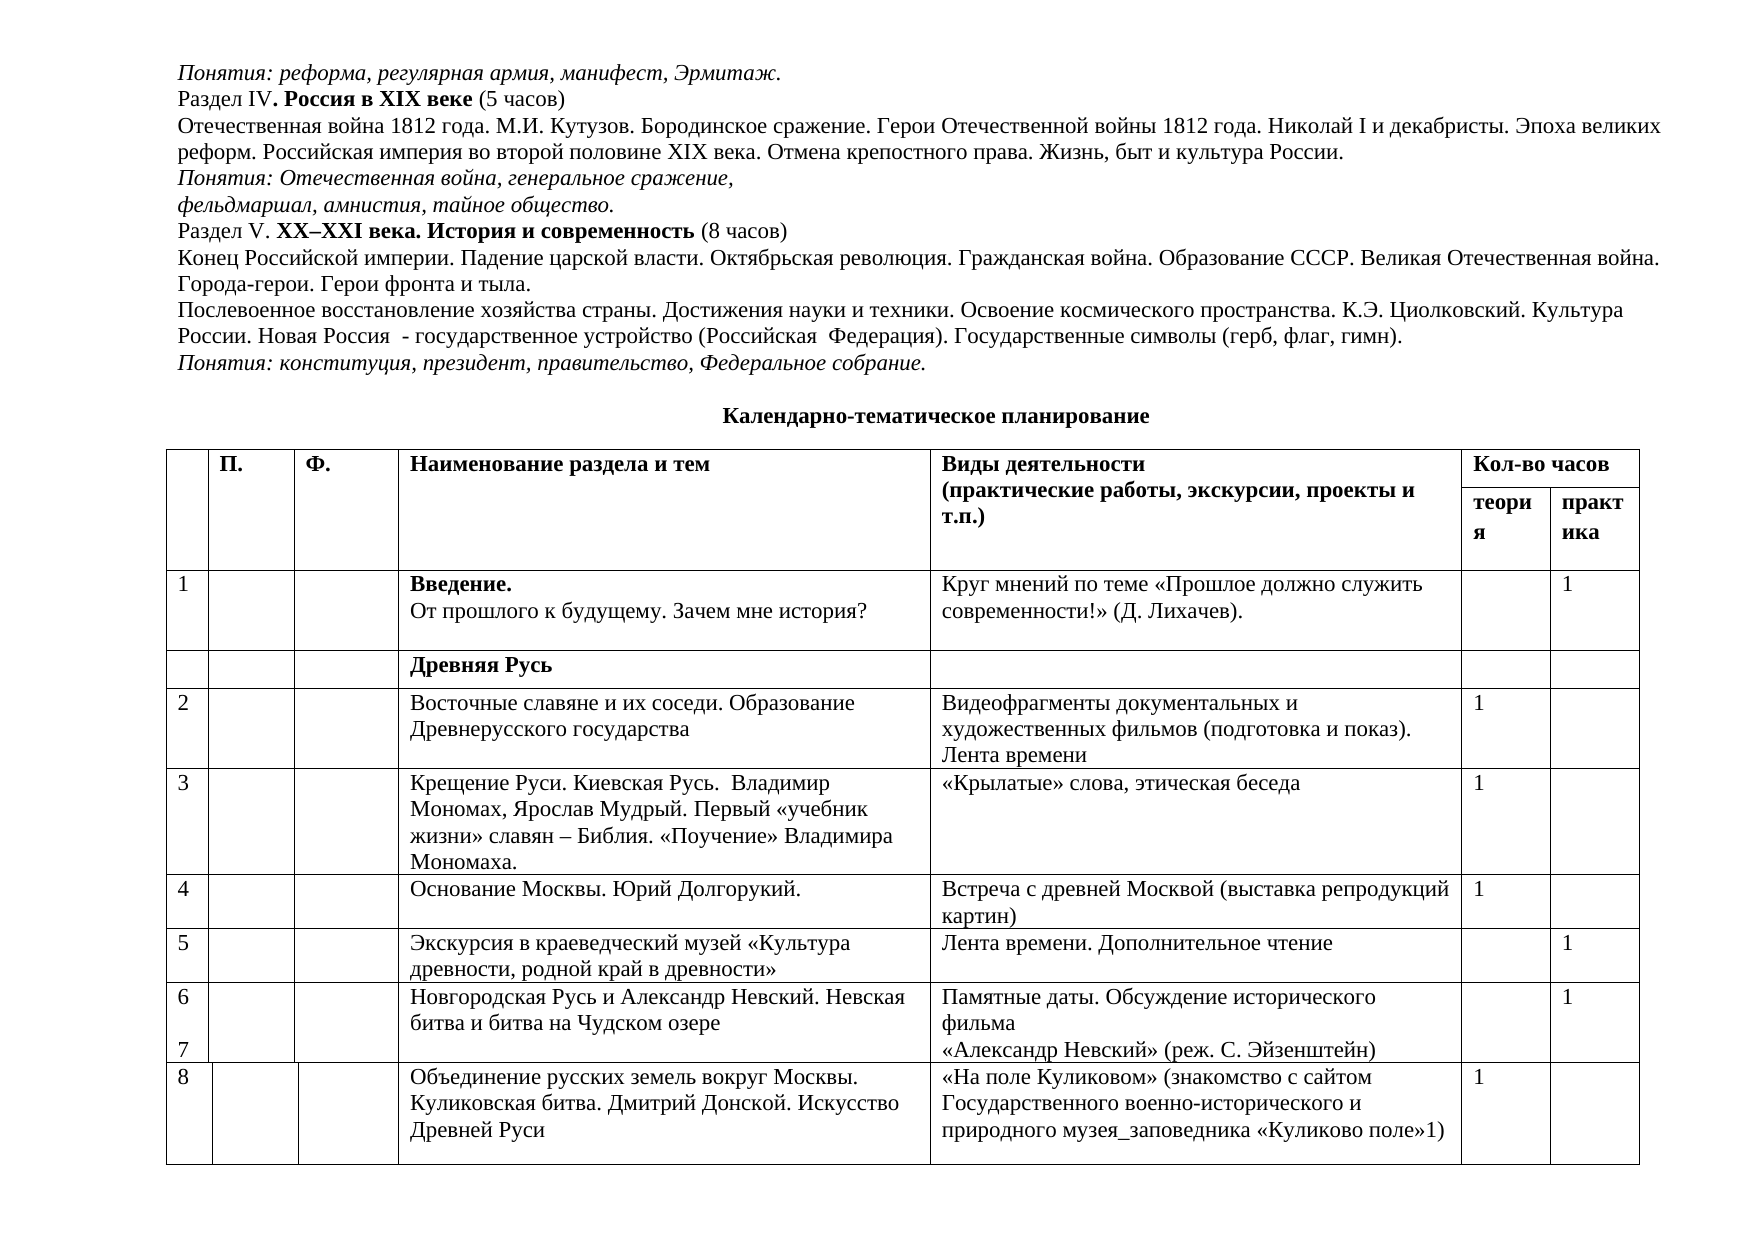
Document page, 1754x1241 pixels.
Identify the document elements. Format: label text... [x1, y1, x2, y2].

text Календарно-тематическое планирование [177, 402, 1695, 428]
table_cell [209, 875, 294, 928]
table_cell [295, 875, 398, 928]
table_header П. [209, 450, 294, 569]
table_cell Встреча с древней Москвой (выставка репродукций картин) [931, 875, 1461, 928]
text Послевоенное восстановление хозяйства страны. Достижения науки и техники. Освоение космического пространства. К.Э. Циолковский. Культура России. Новая Россия - государственное устройство (Российская Федерация). Государственные символы (герб, флаг, гимн). [177, 296, 1695, 349]
table_cell [1462, 929, 1550, 982]
table_cell Экскурсия в краеведческий музей «Культура древности, родной край в древности» [399, 929, 930, 982]
table_cell [1551, 651, 1639, 688]
table_cell 1 [1551, 983, 1639, 1062]
table_cell [1462, 983, 1550, 1062]
table_cell 1 [1551, 929, 1639, 982]
table_cell Круг мнений по теме «Прошлое должно служить современности!» (Д. Лихачев). [931, 571, 1461, 649]
table_cell [209, 983, 294, 1062]
table_cell [167, 651, 208, 688]
text Раздел V. XX–XXI века. История и современность (8 часов) [177, 217, 1695, 243]
table_cell [1462, 651, 1550, 688]
table_cell Объединение русских земель вокруг Москвы. Куликовская битва. Дмитрий Донской. Искусство Древней Руси [399, 1063, 930, 1164]
table_cell 1 [1462, 769, 1550, 874]
table_cell [209, 571, 294, 649]
table_cell теория [1462, 488, 1550, 569]
text Отечественная война 1812 года. М.И. Кутузов. Бородинское сражение. Герои Отечественной войны 1812 года. Николай I и декабристы. Эпоха великих реформ. Российская империя во второй половине XIX века. Отмена крепостного права. Жизнь, быт и культура России. [177, 112, 1695, 164]
table_cell [931, 651, 1461, 688]
table_cell [1551, 689, 1639, 768]
table_cell [209, 769, 294, 874]
text фельдмаршал, амнистия, тайное общество. [177, 191, 1695, 217]
table_cell [295, 929, 398, 982]
table_cell «На поле Куликовом» (знакомство с сайтом Государственного военно-исторического и природного музея_заповедника «Куликово поле»1) [931, 1063, 1461, 1164]
table_cell 1 [1462, 875, 1550, 928]
table_cell [213, 1063, 298, 1164]
table_cell 1 [167, 571, 208, 649]
table_cell [295, 689, 398, 768]
table_cell Древняя Русь [399, 651, 930, 688]
table_cell 1 [1462, 689, 1550, 768]
table_cell [209, 651, 294, 688]
table_cell [299, 1063, 398, 1164]
text Раздел IV. Россия в XIX веке (5 часов) [177, 85, 1695, 112]
text Конец Российской империи. Падение царской власти. Октябрьская революция. Гражданская война. Образование СССР. Великая Отечественная война. Города-герои. Герои фронта и тыла. [177, 243, 1695, 296]
table_cell Основание Москвы. Юрий Долгорукий. [399, 875, 930, 928]
text Понятия: Отечественная война, генеральное сражение, [177, 164, 1695, 191]
table_cell 2 [167, 689, 208, 768]
table_cell Крещение Руси. Киевская Русь. Владимир Мономах, Ярослав Мудрый. Первый «учебник жизни» славян – Библия. «Поучение» Владимира Мономаха. [399, 769, 930, 874]
table_header [167, 450, 208, 569]
table_cell [295, 571, 398, 649]
table_cell [295, 651, 398, 688]
table_cell [295, 983, 398, 1062]
table_header Наименование раздела и тем [399, 450, 930, 569]
table_cell 4 [167, 875, 208, 928]
table_cell Восточные славяне и их соседи. Образование Древнерусского государства [399, 689, 930, 768]
table_cell практика [1551, 488, 1639, 569]
table_cell 8 [167, 1063, 212, 1164]
table_cell [1462, 571, 1550, 649]
table_cell Видеофрагменты документальных и художественных фильмов (подготовка и показ). Лента времени [931, 689, 1461, 768]
text Понятия: реформа, регулярная армия, манифест, Эрмитаж. [177, 59, 1695, 85]
table_cell 3 [167, 769, 208, 874]
table_cell [1551, 769, 1639, 874]
table_cell [209, 689, 294, 768]
table_cell [1551, 1063, 1639, 1164]
table_cell Введение. От прошлого к будущему. Зачем мне история? [399, 571, 930, 649]
table_cell [295, 769, 398, 874]
table_cell «Крылатые» слова, этическая беседа [931, 769, 1461, 874]
table_cell Памятные даты. Обсуждение исторического фильма «Александр Невский» (реж. С. Эйзенштейн) [931, 983, 1461, 1062]
table_cell [209, 929, 294, 982]
table_cell Лента времени. Дополнительное чтение [931, 929, 1461, 982]
table_cell 6 7 [167, 983, 208, 1062]
table_cell 5 [167, 929, 208, 982]
text Понятия: конституция, президент, правительство, Федеральное собрание. [177, 349, 1695, 375]
table_cell 1 [1462, 1063, 1550, 1164]
table_header Кол-во часов [1462, 450, 1639, 487]
table_cell [1551, 875, 1639, 928]
table_cell Новгородская Русь и Александр Невский. Невская битва и битва на Чудском озере [399, 983, 930, 1062]
table_cell 1 [1551, 571, 1639, 649]
table_header Виды деятельности (практические работы, экскурсии, проекты и т.п.) [931, 450, 1461, 569]
table_header Ф. [295, 450, 398, 569]
